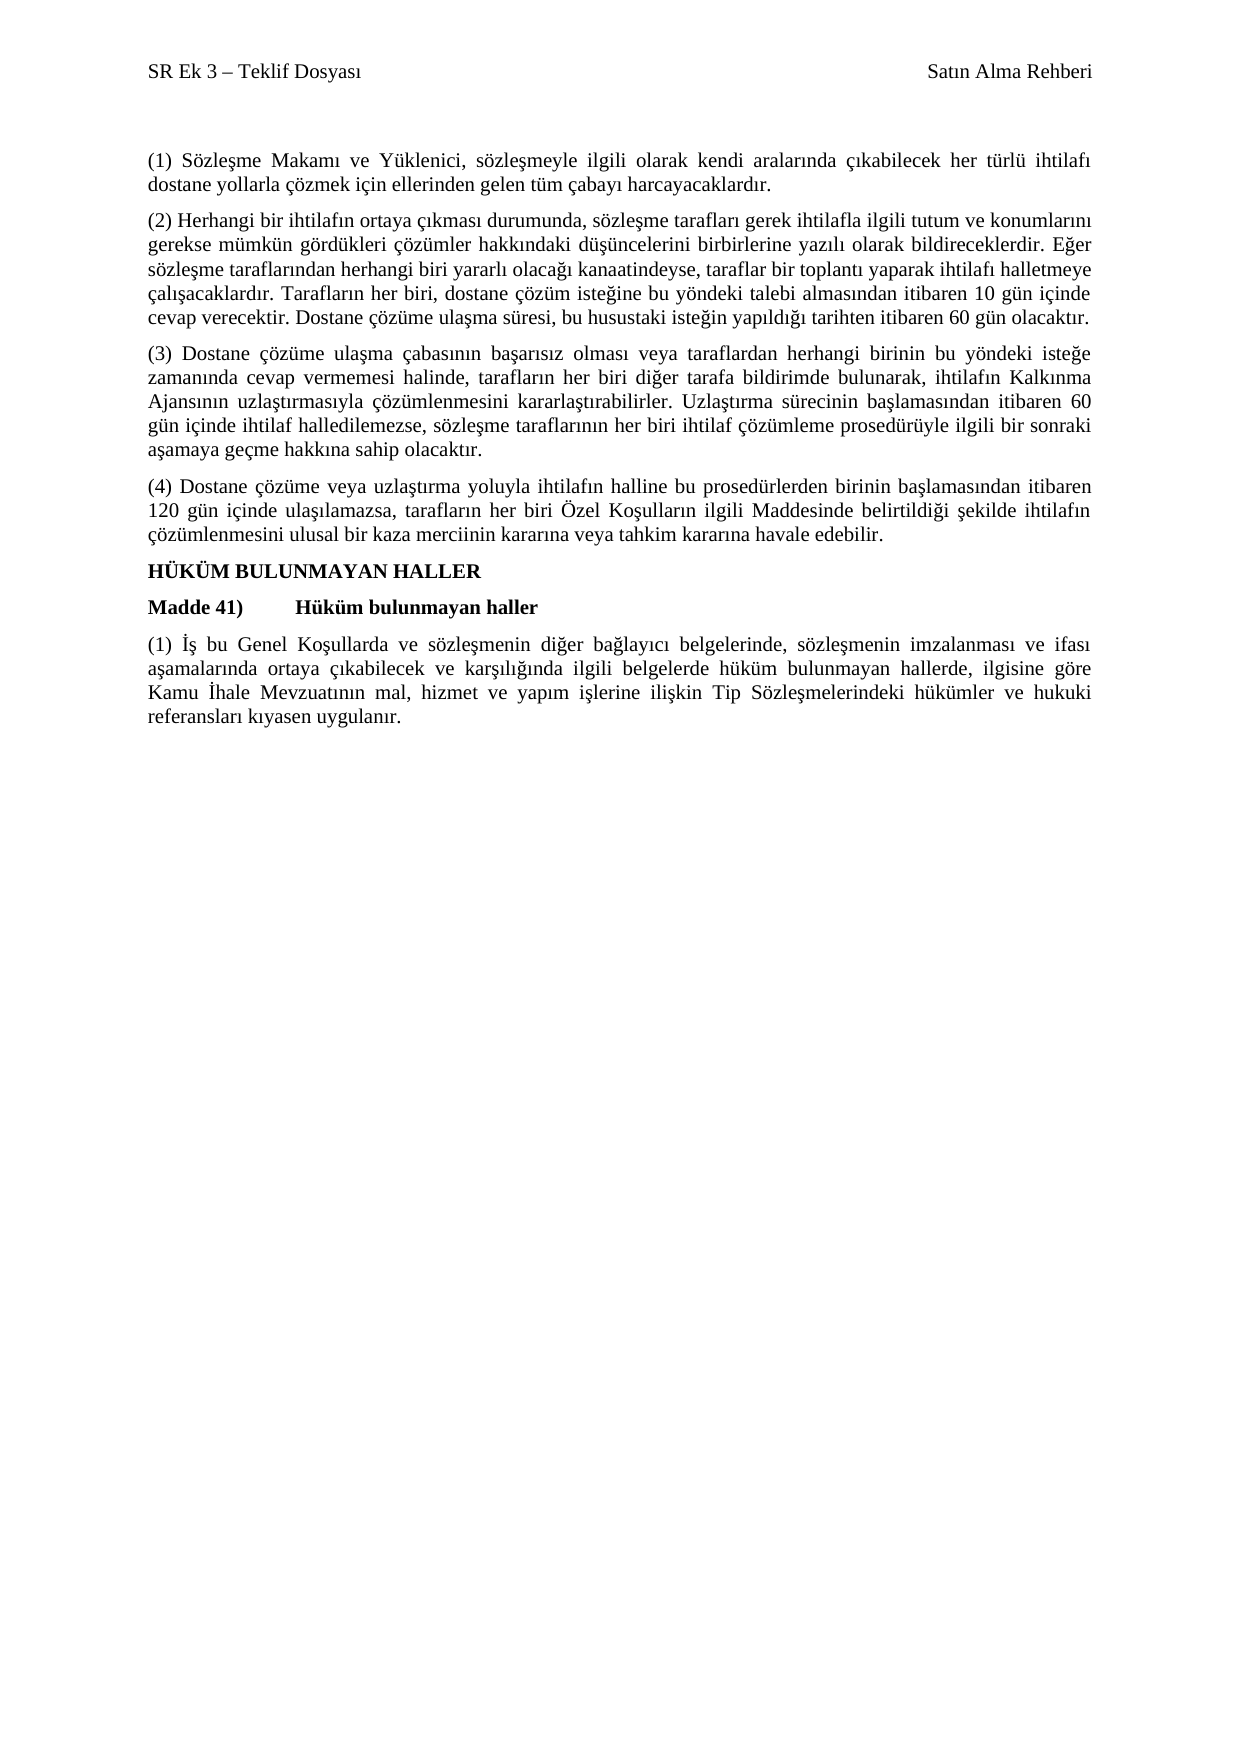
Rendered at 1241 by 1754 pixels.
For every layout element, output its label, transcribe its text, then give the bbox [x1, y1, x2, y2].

text (4) Dostane çözüme veya uzlaştırma yoluyla ihtilafın halline bu prosedürlerden birinin başlamasından itibaren 120 gün içinde ulaşılamazsa, tarafların her biri Özel Koşulların ilgili Maddesinde belirtildiği şekilde ihtilafın çözümlenmesini ulusal bir kaza merciinin kararına veya tahkim kararına havale edebilir. [148, 474, 1093, 546]
list Hüküm bulunmayan haller [148, 595, 1093, 619]
text (1) İş bu Genel Koşullarda ve sözleşmenin diğer bağlayıcı belgelerinde, sözleşmenin imzalanması ve ifası aşamalarında ortaya çıkabilecek ve karşılığında ilgili belgelerde hüküm bulunmayan hallerde, ilgisine göre Kamu İhale Mevzuatının mal, hizmet ve yapım işlerine ilişkin Tip Sözleşmelerindeki hükümler ve hukuki referansları kıyasen uygulanır. [148, 632, 1093, 728]
text (2) Herhangi bir ihtilafın ortaya çıkması durumunda, sözleşme tarafları gerek ihtilafla ilgili tutum ve konumlarını gerekse mümkün gördükleri çözümler hakkındaki düşüncelerini birbirlerine yazılı olarak bildireceklerdir. Eğer sözleşme taraflarından herhangi biri yararlı olacağı kanaatindeyse, taraflar bir toplantı yaparak ihtilafı halletmeye çalışacaklardır. Tarafların her biri, dostane çözüm isteğine bu yöndeki talebi almasından itibaren 10 gün içinde cevap verecektir. Dostane çözüme ulaşma süresi, bu husustaki isteğin yapıldığı tarihten itibaren 60 gün olacaktır. [148, 208, 1093, 329]
text HÜKÜM BULUNMAYAN HALLER [148, 559, 1093, 583]
text (1) Sözleşme Makamı ve Yüklenici, sözleşmeyle ilgili olarak kendi aralarında çıkabilecek her türlü ihtilafı dostane yollarla çözmek için ellerinden gelen tüm çabayı harcayacaklardır. [148, 148, 1093, 196]
text (3) Dostane çözüme ulaşma çabasının başarısız olması veya taraflardan herhangi birinin bu yöndeki isteğe zamanında cevap vermemesi halinde, tarafların her biri diğer tarafa bildirimde bulunarak, ihtilafın Kalkınma Ajansının uzlaştırmasıyla çözümlenmesini kararlaştırabilirler. Uzlaştırma sürecinin başlamasından itibaren 60 gün içinde ihtilaf halledilemezse, sözleşme taraflarının her biri ihtilaf çözümleme prosedürüyle ilgili bir sonraki aşamaya geçme hakkına sahip olacaktır. [148, 341, 1093, 461]
